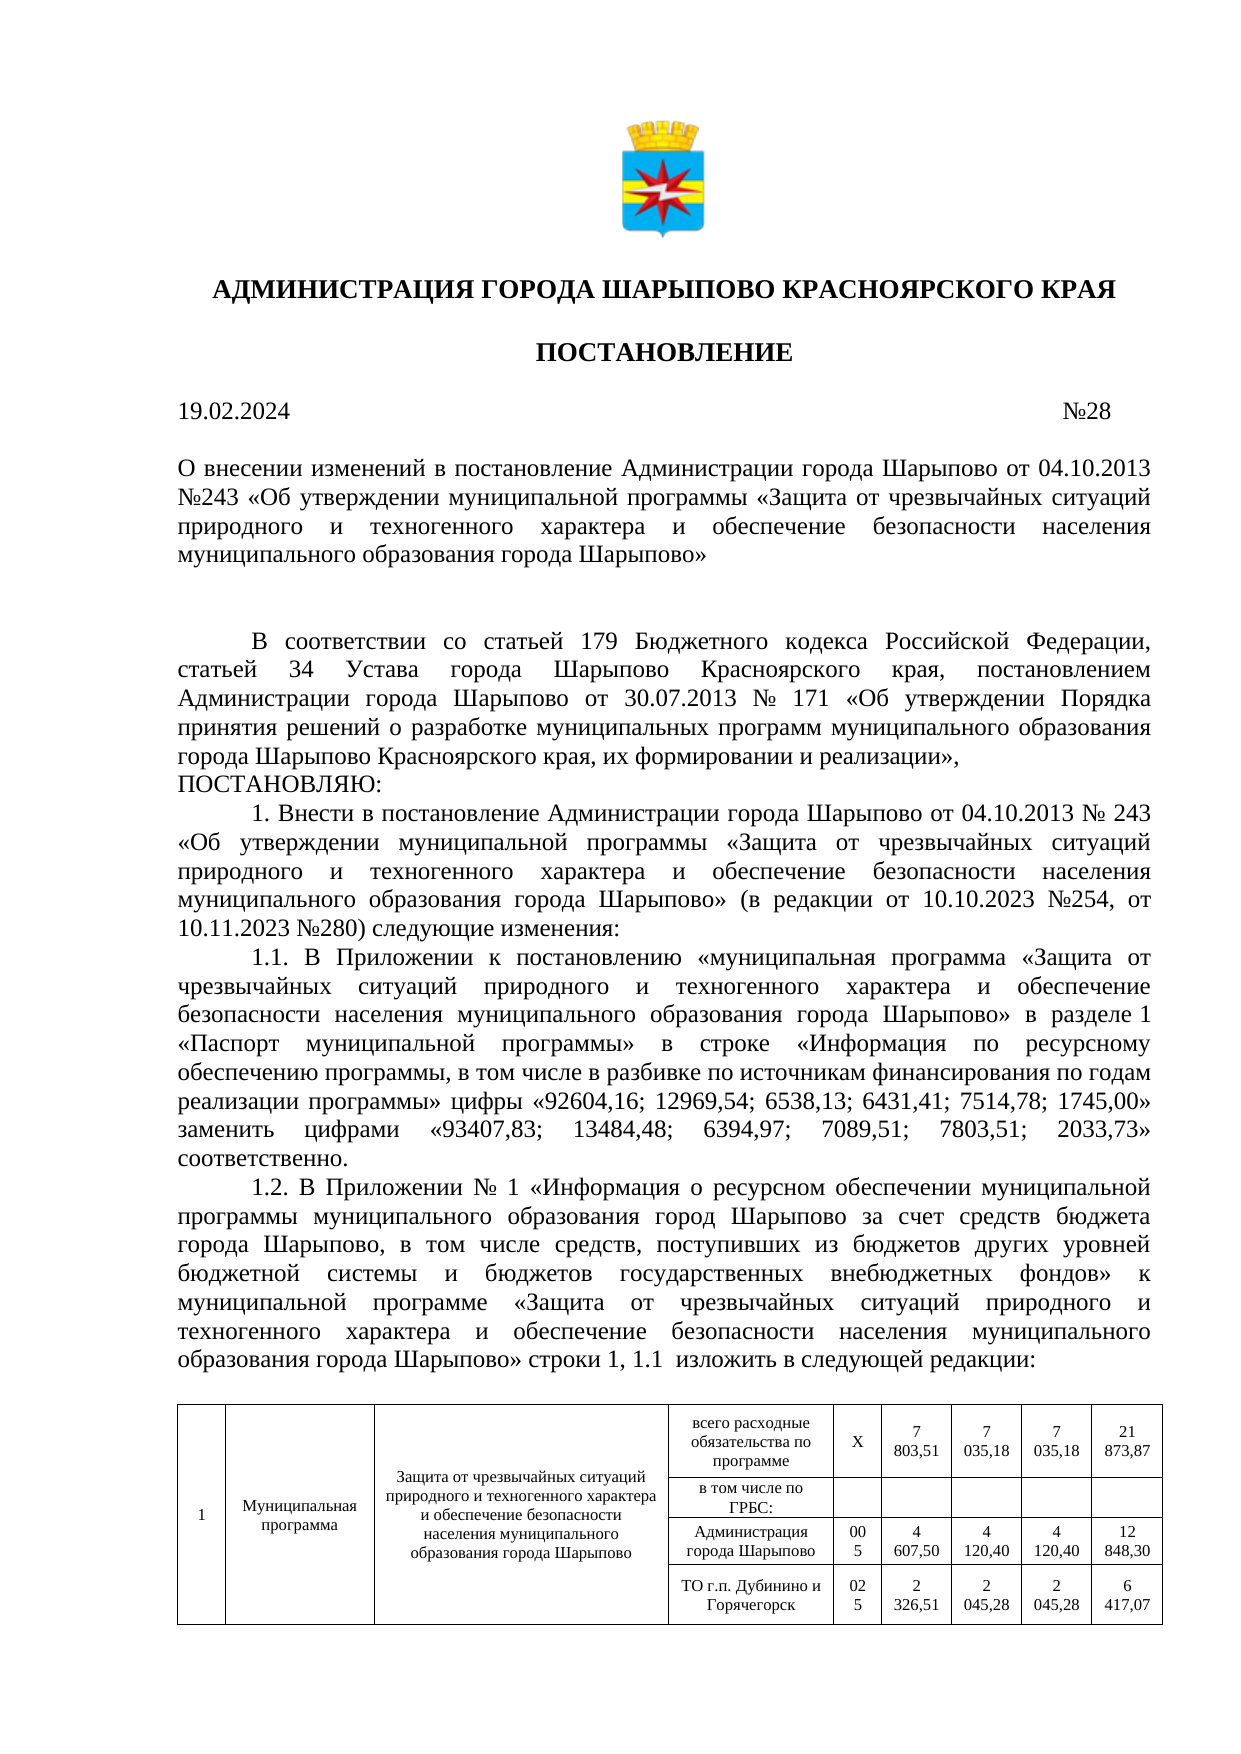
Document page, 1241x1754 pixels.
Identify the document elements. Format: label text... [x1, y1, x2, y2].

text 1.1. В Приложении к постановлению «муниципальная программа «Защита от чрезвычайных ситуаций природного и техногенного характера и обеспечение безопасности населения муниципального образования города Шарыпово» в разделе 1 «Паспорт муниципальной программы» в строке «Информация по ресурсному обеспечению программы, в том числе в разбивке по источникам финансирования по годам реализации программы» цифры «92604,16; 12969,54; 6538,13; 6431,41; 7514,78; 1745,00» заменить цифрами «93407,83; 13484,48; 6394,97; 7089,51; 7803,51; 2033,73» соответственно. [177, 942, 1152, 1172]
text ПОСТАНОВЛЕНИЕ [177, 336, 1152, 367]
table_cell [1092, 1478, 1162, 1517]
table_cell 4 120,40 [952, 1518, 1021, 1564]
text АДМИНИСТРАЦИЯ ГОРОДА ШАРЫПОВО КРАСНОЯРСКОГО КРАЯ [177, 273, 1152, 305]
text 1. Внести в постановление Администрации города Шарыпово от 04.10.2013 № 243 «Об утверждении муниципальной программы «Защита от чрезвычайных ситуаций природного и техногенного характера и обеспечение безопасности населения муниципального образования города Шарыпово» (в редакции от 10.10.2023 №254, от 10.11.2023 №280) следующие изменения: [177, 798, 1152, 942]
table_cell 12 848,30 [1092, 1518, 1162, 1564]
table_header 1 [178, 1405, 225, 1624]
table_header 7 803,51 [882, 1405, 951, 1477]
table_cell [1022, 1478, 1091, 1517]
table_cell 4 120,40 [1022, 1518, 1091, 1564]
table_header Х [834, 1405, 881, 1477]
table_header 7 035,18 [1022, 1405, 1091, 1477]
text В соответствии со статьей 179 Бюджетного кодекса Российской Федерации, статьей 34 Устава города Шарыпово Красноярского края, постановлением Администрации города Шарыпово от 30.07.2013 № 171 «Об утверждении Порядка принятия решений о разработке муниципальных программ муниципального образования города Шарыпово Красноярского края, их формировании и реализации», [177, 626, 1152, 769]
text 1.2. В Приложении № 1 «Информация о ресурсном обеспечении муниципальной программы муниципального образования город Шарыпово за счет средств бюджета города Шарыпово, в том числе средств, поступивших из бюджетов других уровней бюджетной системы и бюджетов государственных внебюджетных фондов» к муниципальной программе «Защита от чрезвычайных ситуаций природного и техногенного характера и обеспечение безопасности населения муниципального образования города Шарыпово» строки 1, 1.1 изложить в следующей редакции: [177, 1172, 1152, 1373]
table_cell [834, 1478, 881, 1517]
table_cell Администрация города Шарыпово [669, 1518, 833, 1564]
table_header Защита от чрезвычайных ситуаций природного и техногенного характера и обеспечение безопасности населения муниципального образования города Шарыпово [375, 1405, 668, 1624]
table_cell 2 045,28 [1022, 1565, 1091, 1624]
table_cell 005 [834, 1518, 881, 1564]
table_cell 2 326,51 [882, 1565, 951, 1624]
table_cell [952, 1478, 1021, 1517]
table_cell в том числе по ГРБС: [669, 1478, 833, 1517]
table_header 7 035,18 [952, 1405, 1021, 1477]
text ПОСТАНОВЛЯЮ: [177, 769, 1152, 798]
table_cell 2 045,28 [952, 1565, 1021, 1624]
table_cell 025 [834, 1565, 881, 1624]
table_header всего расходные обязательства по программе [669, 1405, 833, 1477]
table_cell ТО г.п. Дубинино и Горячегорск [669, 1565, 833, 1624]
text 19.02.2024 №28 [177, 396, 1152, 424]
table_cell 6 417,07 [1092, 1565, 1162, 1624]
picture [622, 118, 707, 240]
table_cell [882, 1478, 951, 1517]
text О внесении изменений в постановление Администрации города Шарыпово от 04.10.2013 №243 «Об утверждении муниципальной программы «Защита от чрезвычайных ситуаций природного и техногенного характера и обеспечение безопасности населения муниципального образования города Шарыпово» [177, 453, 1152, 568]
table_cell 4 607,50 [882, 1518, 951, 1564]
table_header Муниципальная программа [226, 1405, 374, 1624]
table_header 21 873,87 [1092, 1405, 1162, 1477]
